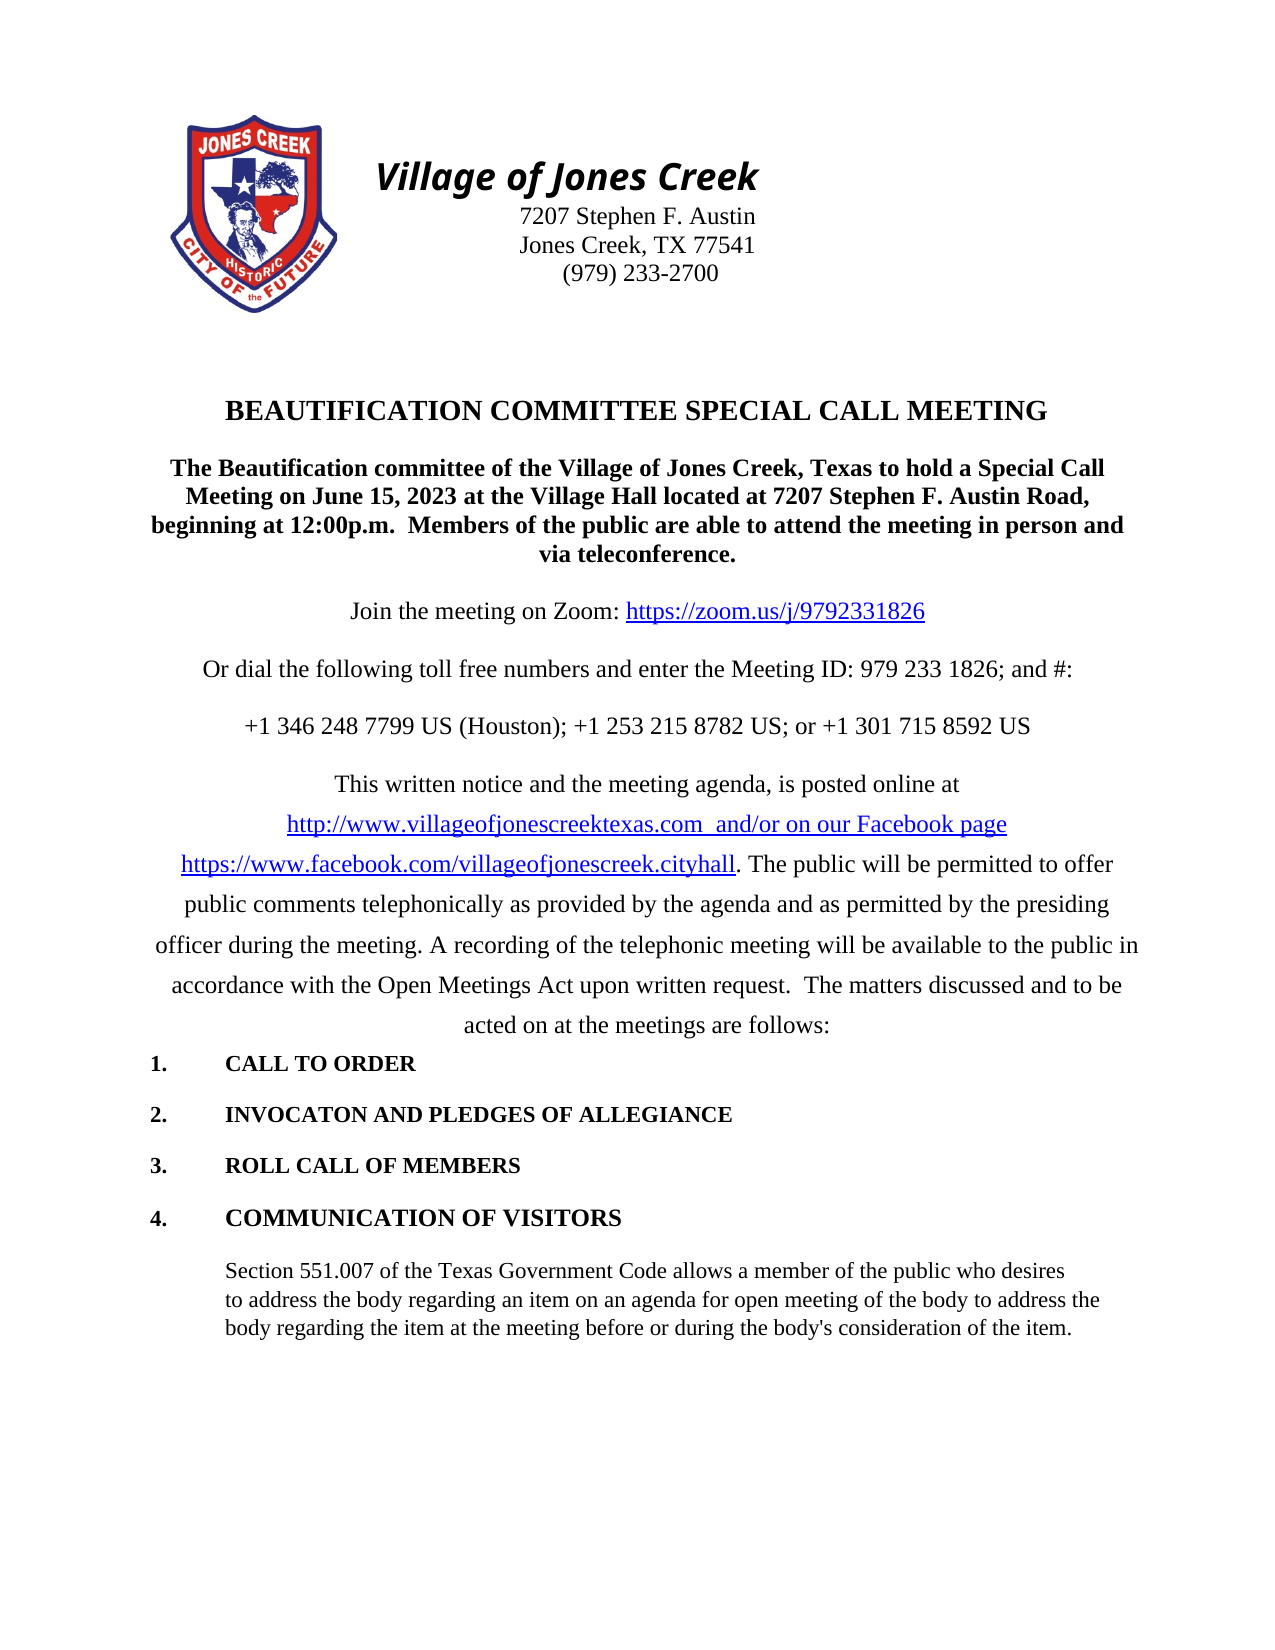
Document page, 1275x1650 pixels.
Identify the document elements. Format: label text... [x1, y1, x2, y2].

text +1 346 248 7799 US (Houston); +1 253 215 8782 US; or +1 301 715 8592 US [150, 711, 1125, 740]
text 3. ROLL CALL OF MEMBERS [150, 1152, 1125, 1179]
text 4. COMMUNICATION OF VISITORS [150, 1203, 1125, 1232]
text 1. CALL TO ORDER [150, 1050, 1125, 1077]
text This written notice and the meeting agenda, is posted online at http://www.villageofjonescreektexas.com and/or on our Facebook page https://www.facebook.com/villageofjonescreek.cityhall. The public will be permitted to offer public comments telephonically as provided by the agenda and as permitted by the presiding officer during the meeting. A recording of the telephonic meeting will be available to the public in accordance with the Open Meetings Act upon written request. The matters discussed and to be acted on at the meetings are follows: [150, 769, 1144, 1039]
picture [170, 115, 338, 313]
text BEAUTIFICATION COMMITTEE SPECIAL CALL MEETING [150, 393, 1125, 427]
text Section 551.007 of the Texas Government Code allows a member of the public who desires [225, 1257, 1125, 1284]
text Village of Jones Creek [375, 150, 1123, 201]
text Join the meeting on Zoom: https://zoom.us/j/9792331826 [150, 596, 1125, 625]
text The Beautification committee of the Village of Jones Creek, Texas to hold a Special Call Meeting on June 15, 2023 at the Village Hall located at 7207 Stephen F. Austin Road, beginning at 12:00p.m. Members of the public are able to attend the meeting in person and via teleconference. [150, 453, 1125, 568]
text 2. INVOCATON AND PLEDGES OF ALLEGIANCE [150, 1101, 1125, 1128]
text Or dial the following toll free numbers and enter the Meeting ID: 979 233 1826; and #: [150, 654, 1125, 683]
text to address the body regarding an item on an agenda for open meeting of the body to address the body regarding the item at the meeting before or during the body's consideration of the item. [225, 1286, 1125, 1341]
text 7207 Stephen F. Austin [250, 201, 1024, 230]
text Jones Creek, TX 77541 [250, 230, 1024, 258]
text (979) 233-2700 [250, 258, 1024, 287]
